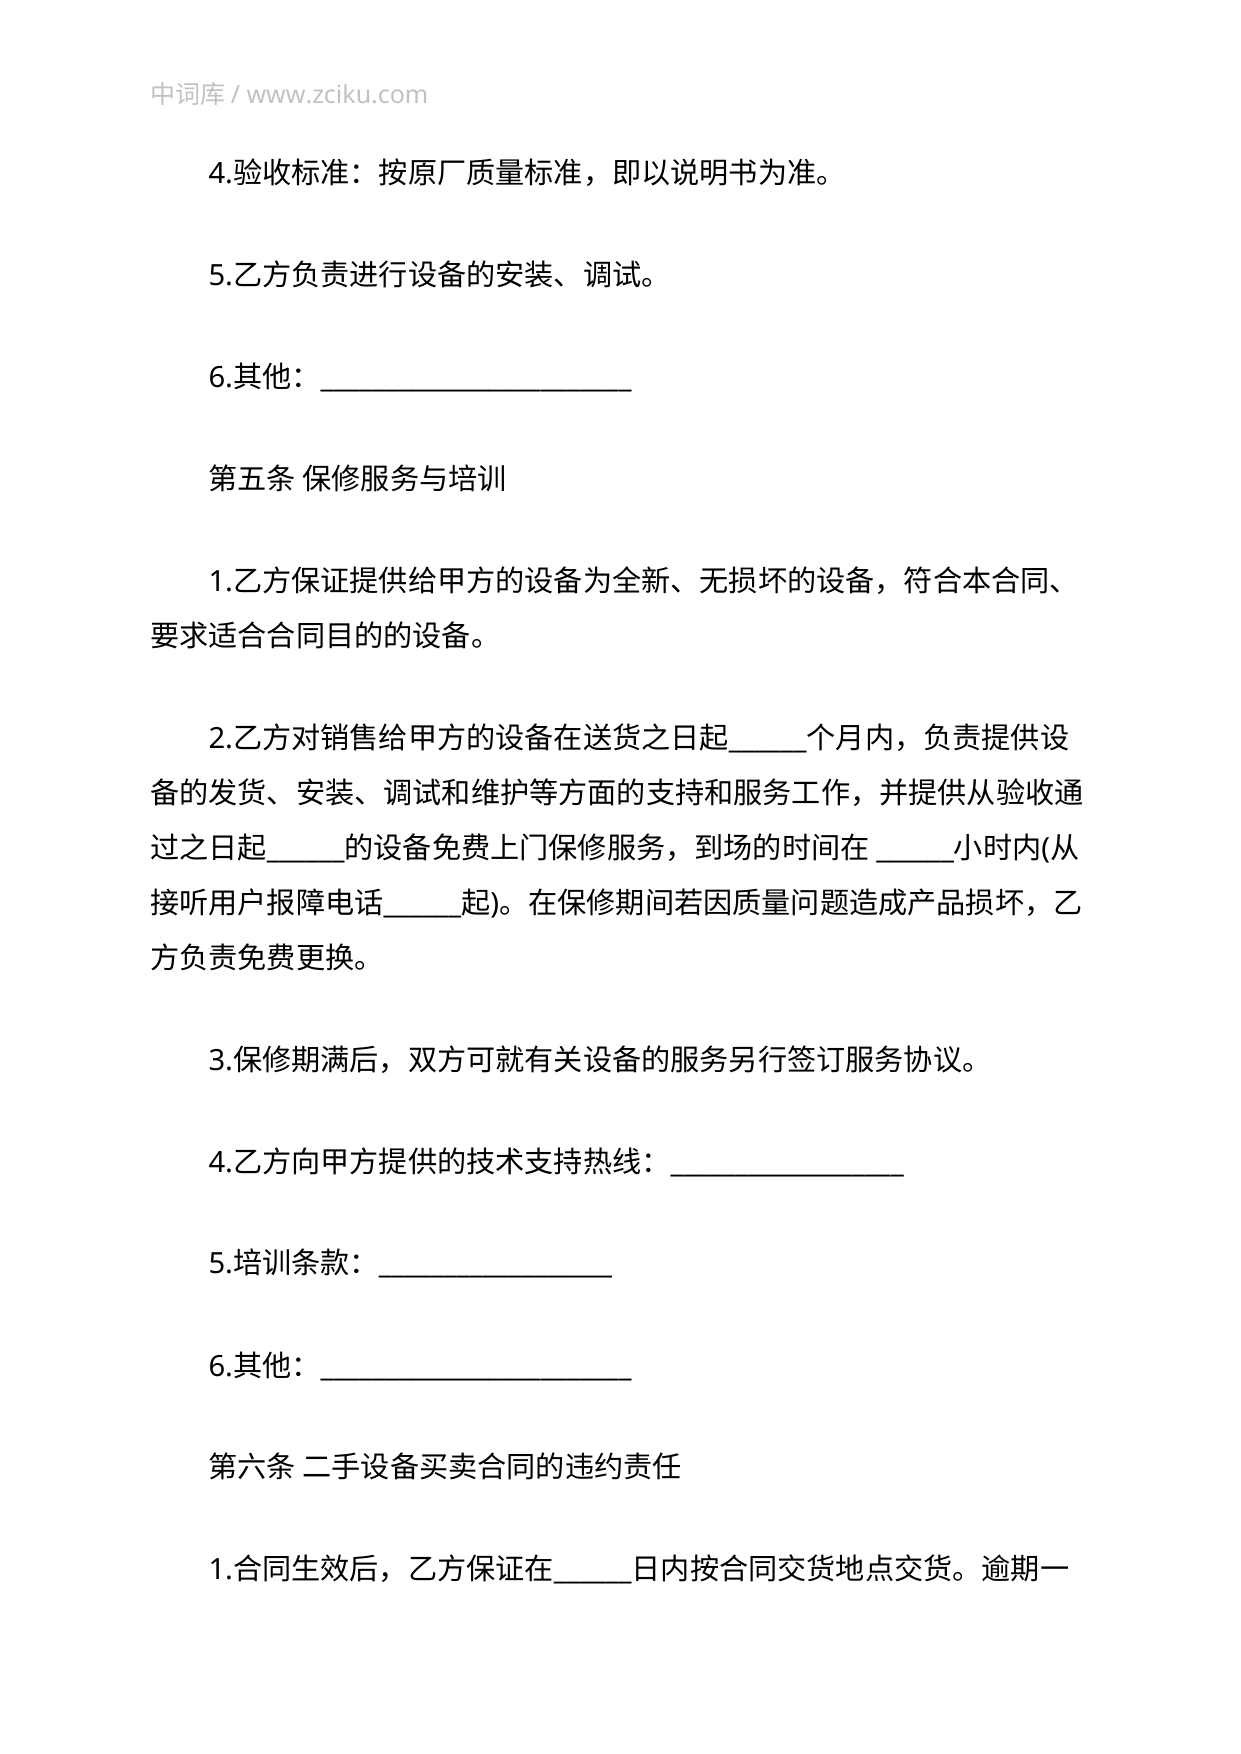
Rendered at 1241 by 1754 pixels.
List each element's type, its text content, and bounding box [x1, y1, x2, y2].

text 5.培训条款：__________________ [150, 1240, 1090, 1282]
text 2.乙方对销售给甲方的设备在送货之日起______个月内，负责提供设备的发货、安装、调试和维护等方面的支持和服务工作，并提供从验收通过之日起______的设备免费上门保修服务，到场的时间在 ______小时内(从接听用户报障电话______起)。在保修期间若因质量问题造成产品损坏，乙方负责免费更换。 [150, 714, 1090, 977]
text 6.其他：________________________ [150, 1342, 1090, 1384]
text 第六条 二手设备买卖合同的违约责任 [150, 1444, 1090, 1486]
text 4.乙方向甲方提供的技术支持热线：__________________ [150, 1138, 1090, 1181]
text 5.乙方负责进行设备的安装、调试。 [150, 252, 1090, 294]
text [150, 1546, 1090, 1588]
text 3.保修期满后，双方可就有关设备的服务另行签订服务协议。 [150, 1036, 1090, 1078]
text 1.乙方保证提供给甲方的设备为全新、无损坏的设备，符合本合同、要求适合合同目的的设备。 [150, 558, 1090, 655]
text 4.验收标准：按原厂质量标准，即以说明书为准。 [150, 150, 1090, 192]
text 第五条 保修服务与培训 [150, 456, 1090, 498]
text 6.其他：________________________ [150, 354, 1090, 396]
